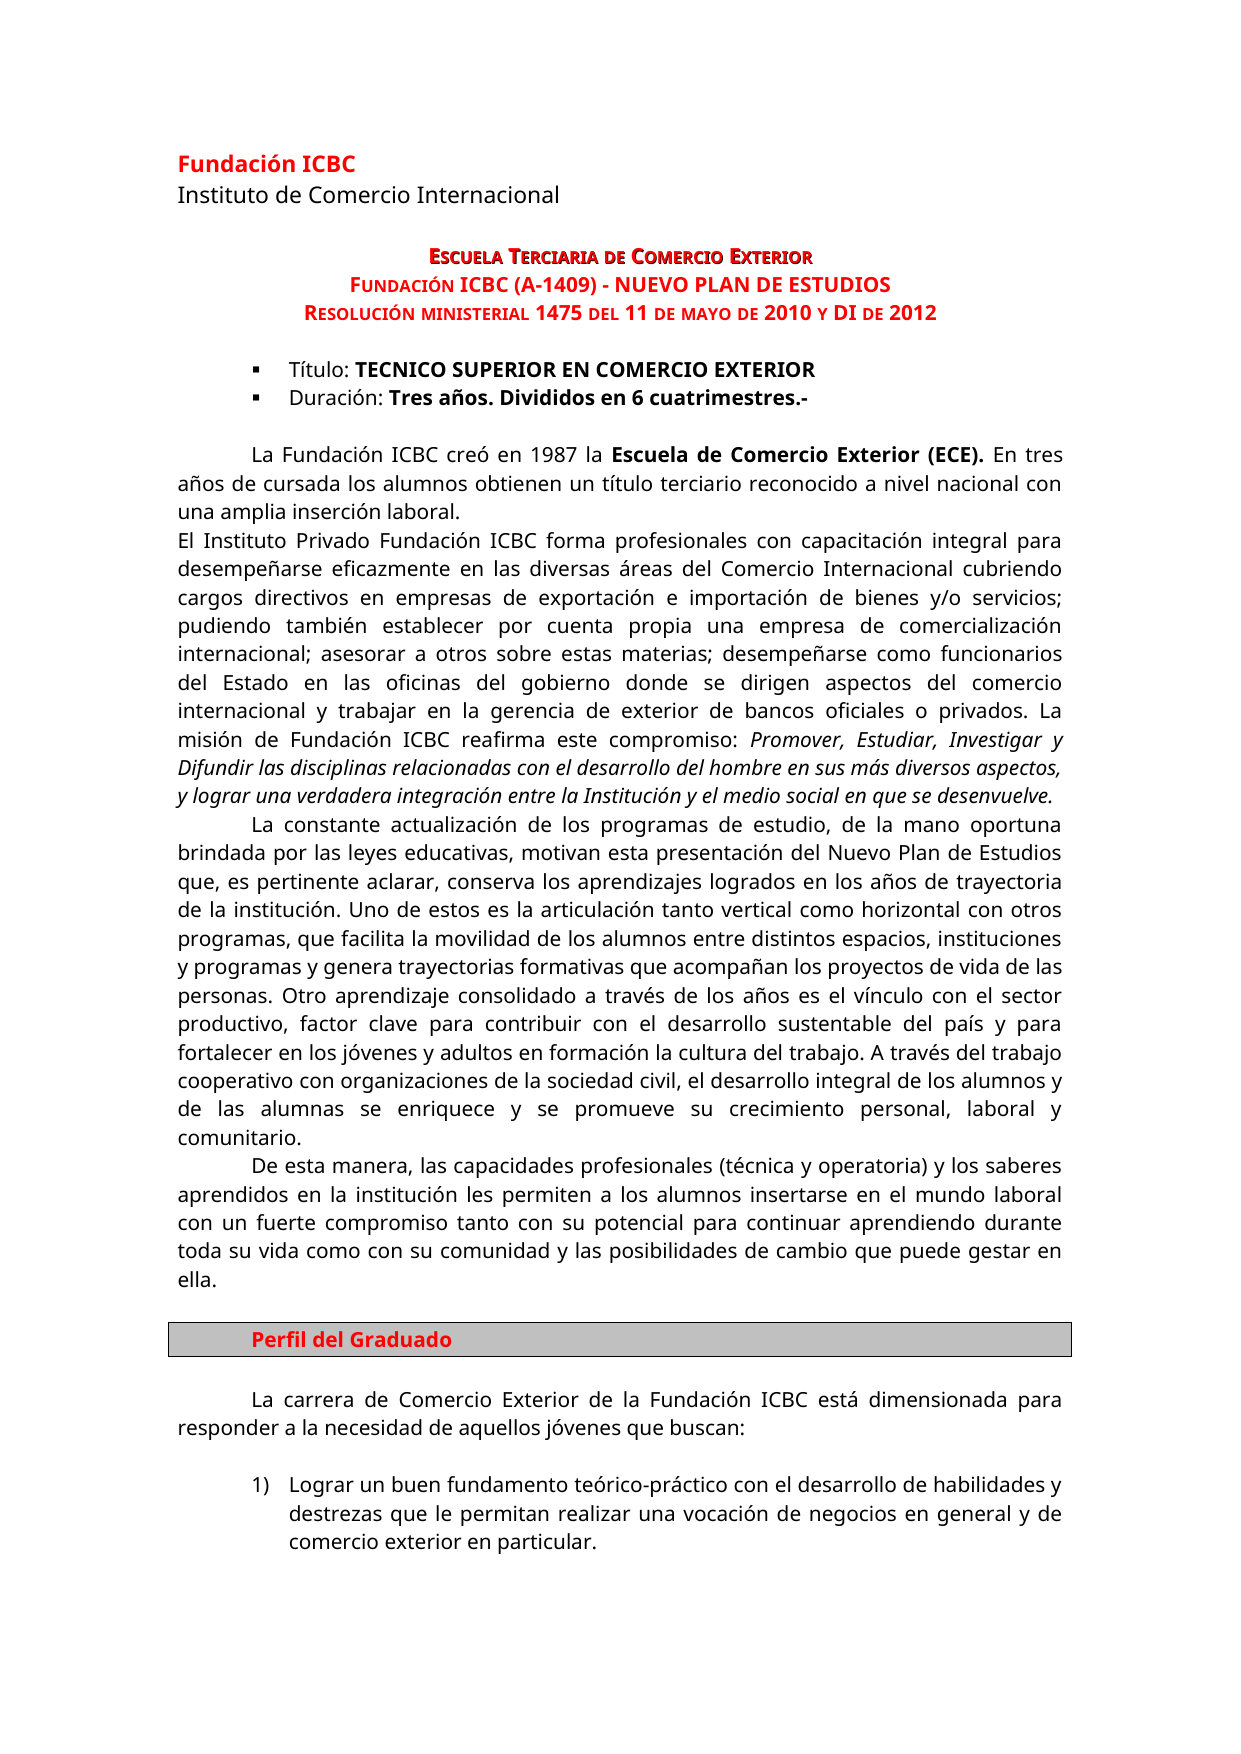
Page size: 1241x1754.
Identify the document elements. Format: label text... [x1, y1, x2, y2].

text Instituto de Comercio Internacional [177, 179, 1063, 210]
text El Instituto Privado Fundación ICBC forma profesionales con capacitación integral para desempeñarse eficazmente en las diversas áreas del Comercio Internacional cubriendo cargos directivos en empresas de exportación e importación de bienes y/o servicios; pudiendo también establecer por cuenta propia una empresa de comercialización internacional; asesorar a otros sobre estas materias; desempeñarse como funcionarios del Estado en las oficinas del gobierno donde se dirigen aspectos del comercio internacional y trabajar en la gerencia de exterior de bancos oficiales o privados. La misión de Fundación ICBC reafirma este compromiso: Promover, Estudiar, Investigar y Difundir las disciplinas relacionadas con el desarrollo del hombre en sus más diversos aspectos, y lograr una verdadera integración entre la Institución y el medio social en que se desenvuelve. [177, 526, 1063, 810]
subtitle Resolución ministerial 1475 del 11 de mayo de 2010 y DI de 2012 [177, 298, 1063, 327]
text Fundación ICBC [177, 148, 1063, 179]
subtitle Perfil del Graduado [169, 1323, 1071, 1356]
text La Fundación ICBC creó en 1987 la Escuela de Comercio Exterior (ECE). En tres años de cursada los alumnos obtienen un título terciario reconocido a nivel nacional con una amplia inserción laboral. [177, 440, 1063, 526]
subtitle Escuela Terciaria de Comercio Exterior [177, 241, 1063, 270]
list Título: TECNICO SUPERIOR EN COMERCIO EXTERIOR [251, 355, 1063, 383]
list Lograr un buen fundamento teórico-práctico con el desarrollo de habilidades y destrezas que le permitan realizar una vocación de negocios en general y de comercio exterior en particular. [251, 1470, 1063, 1556]
subtitle Fundación ICBC (A-1409) - NUEVO PLAN DE ESTUDIOS [177, 270, 1063, 298]
text La constante actualización de los programas de estudio, de la mano oportuna brindada por las leyes educativas, motivan esta presentación del Nuevo Plan de Estudios que, es pertinente aclarar, conserva los aprendizajes logrados en los años de trayectoria de la institución. Uno de estos es la articulación tanto vertical como horizontal con otros programas, que facilita la movilidad de los alumnos entre distintos espacios, instituciones y programas y genera trayectorias formativas que acompañan los proyectos de vida de las personas. Otro aprendizaje consolidado a través de los años es el vínculo con el sector productivo, factor clave para contribuir con el desarrollo sustentable del país y para fortalecer en los jóvenes y adultos en formación la cultura del trabajo. A través del trabajo cooperativo con organizaciones de la sociedad civil, el desarrollo integral de los alumnos y de las alumnas se enriquece y se promueve su crecimiento personal, laboral y comunitario. [177, 810, 1063, 1151]
text De esta manera, las capacidades profesionales (técnica y operatoria) y los saberes aprendidos en la institución les permiten a los alumnos insertarse en el mundo laboral con un fuerte compromiso tanto con su potencial para continuar aprendiendo durante toda su vida como con su comunidad y las posibilidades de cambio que puede gestar en ella. [177, 1151, 1063, 1293]
subtitle Duración: Tres años. Divididos en 6 cuatrimestres.- [251, 383, 1063, 412]
text La carrera de Comercio Exterior de la Fundación ICBC está dimensionada para responder a la necesidad de aquellos jóvenes que buscan: [177, 1385, 1063, 1442]
